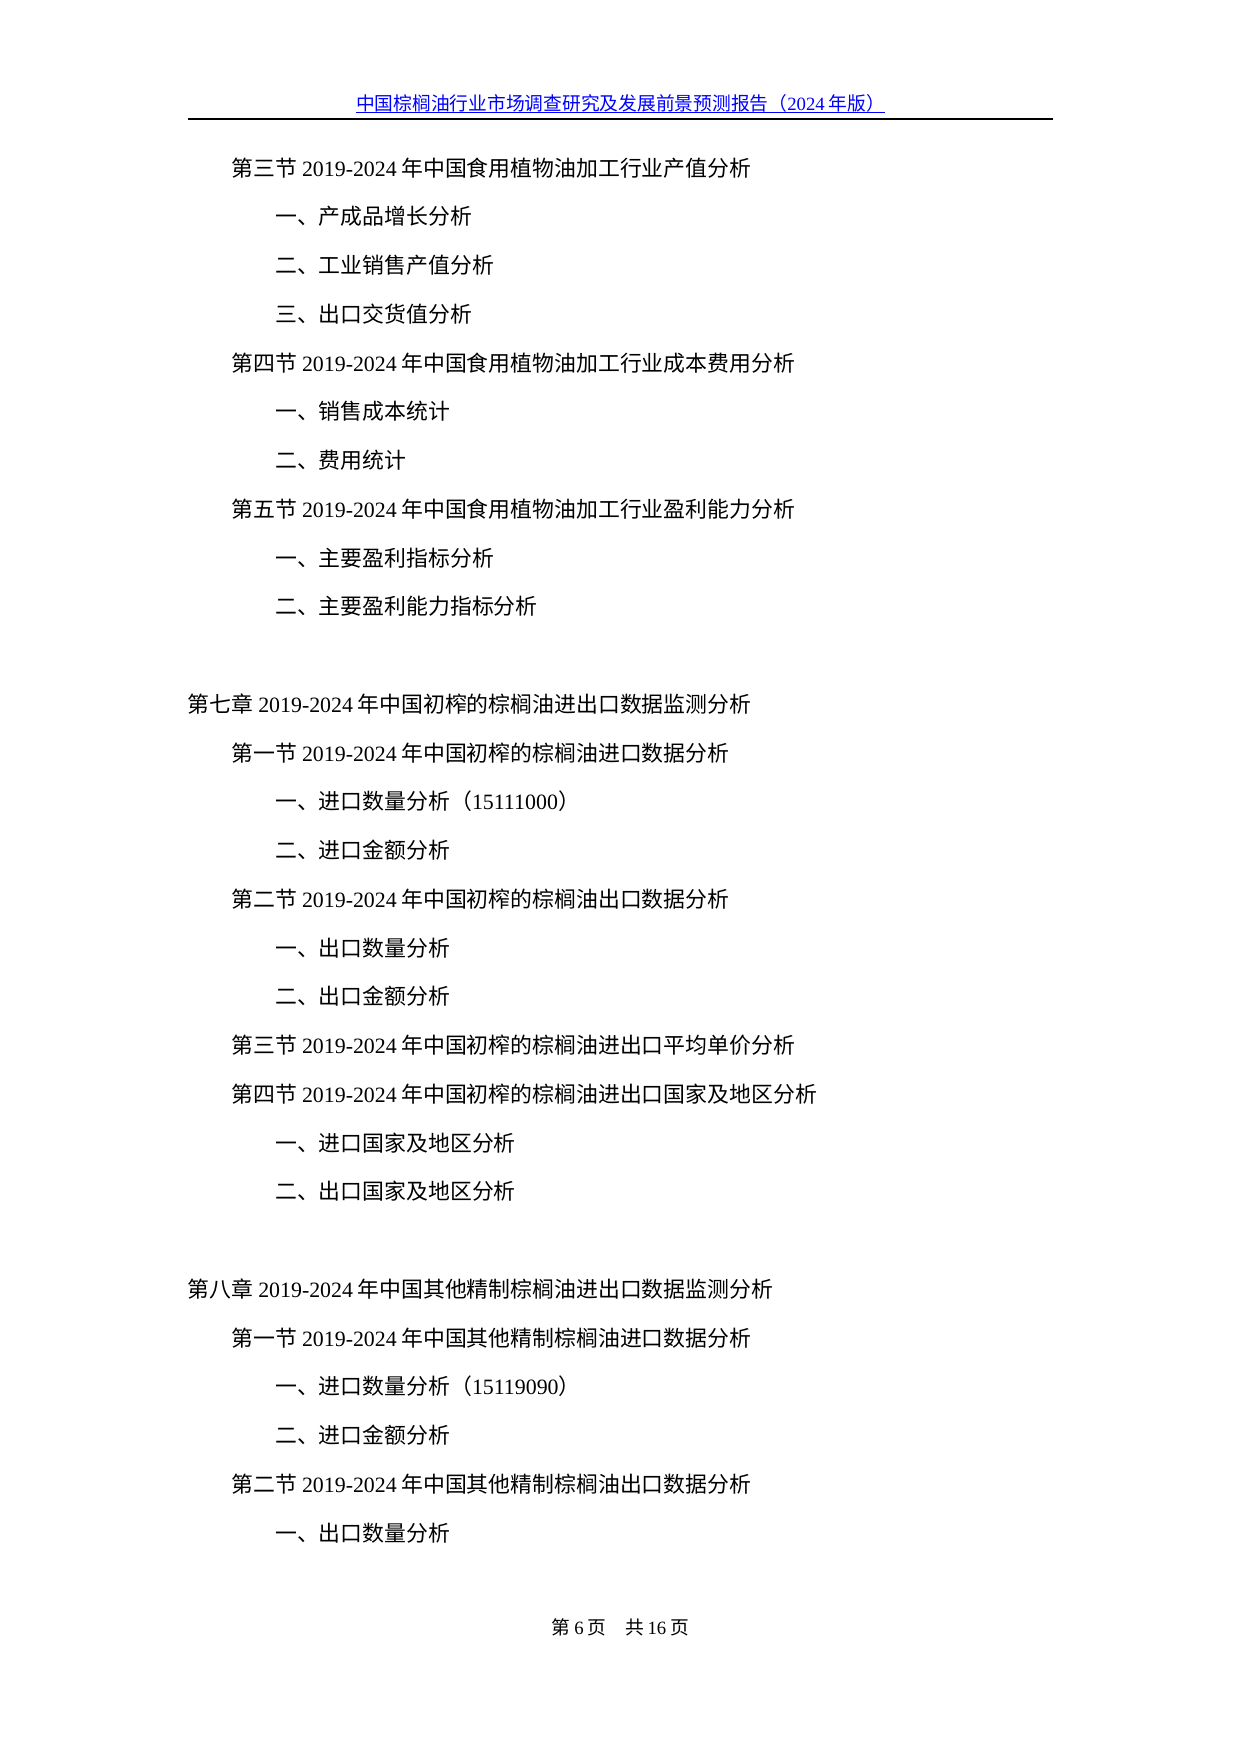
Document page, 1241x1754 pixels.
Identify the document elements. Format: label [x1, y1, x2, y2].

text [187, 150, 1053, 1548]
